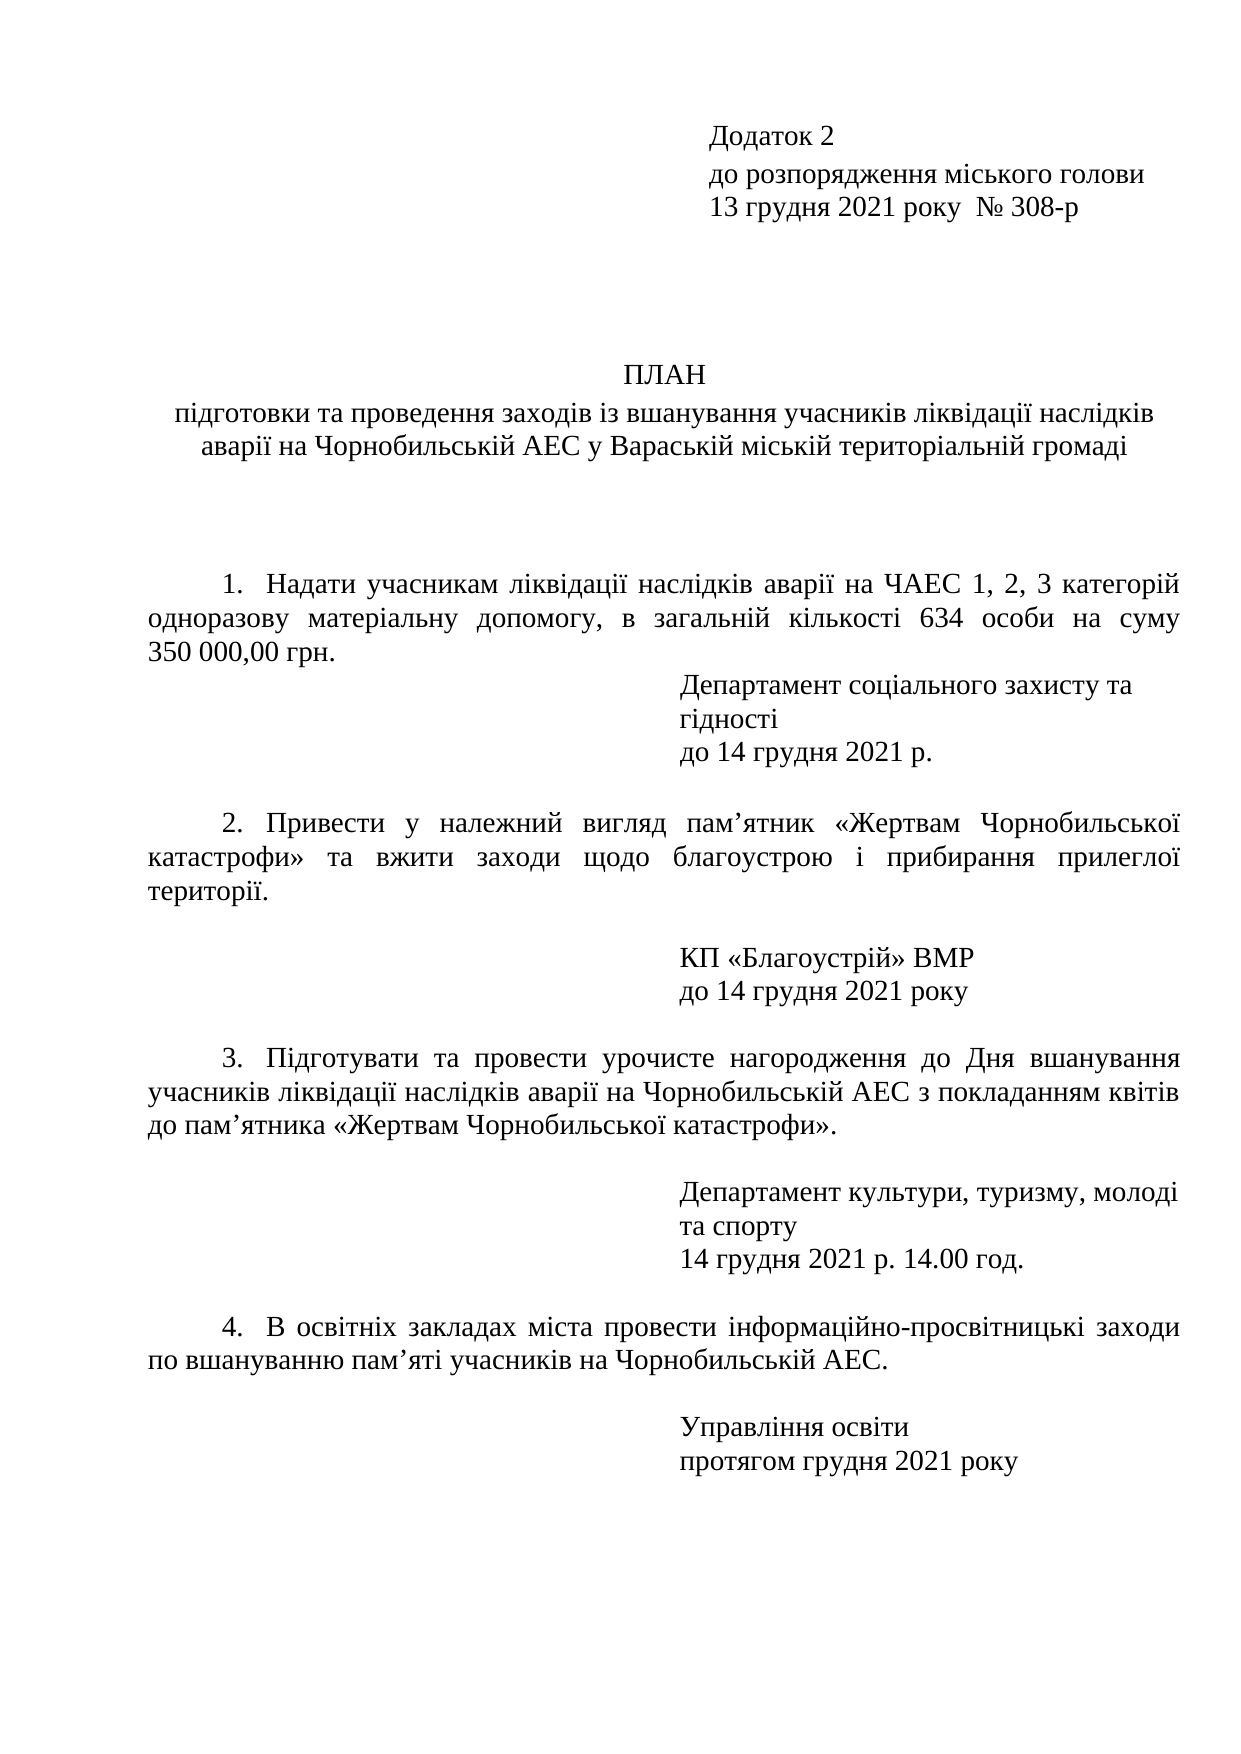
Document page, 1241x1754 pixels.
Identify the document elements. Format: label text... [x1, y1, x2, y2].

text до 14 грудня 2021 року [679, 973, 1181, 1007]
subtitle Надати учасникам ліквідації наслідків аварії на ЧАЕС 1, 2, 3 категорій одноразову матеріальну допомогу, в загальній кількості 634 особи на суму 350 000,00 грн. [148, 567, 1181, 667]
text Департамент культури, туризму, молоді та спорту [679, 1174, 1181, 1242]
list Підготувати та провести урочисте нагородження до Дня вшанування учасників ліквідації наслідків аварії на Чорнобильській АЕС з покладанням квітів до пам’ятника «Жертвам Чорнобильської катастрофи». [148, 1040, 1181, 1141]
text до 14 грудня 2021 р. [679, 734, 1181, 768]
subtitle до розпорядження міського голови [709, 156, 1181, 189]
subtitle Привести у належний вигляд пам’ятник «Жертвам Чорнобильської катастрофи» та вжити заходи щодо благоустрою і прибирання прилеглої території. [148, 806, 1181, 906]
text 14 грудня 2021 р. 14.00 год. [679, 1242, 1181, 1275]
text ПЛАН [148, 357, 1181, 391]
list В освітніх закладах міста провести інформаційно-просвітницькі заходи по вшануванню пам’яті учасників на Чорнобильській АЕС. [148, 1309, 1181, 1376]
text Департамент соціального захисту та гідності [679, 667, 1181, 734]
text КП «Благоустрій» ВМР [679, 940, 1181, 973]
text Управління освіти [679, 1409, 1181, 1443]
text Додаток 2 [709, 118, 1181, 152]
text 13 грудня 2021 року № 308-р [709, 189, 1181, 223]
text протягом грудня 2021 року [679, 1443, 1181, 1476]
subtitle підготовки та проведення заходів із вшанування учасників ліквідації наслідків аварії на Чорнобильській АЕС у Вараській міській територіальній громаді [148, 395, 1181, 462]
